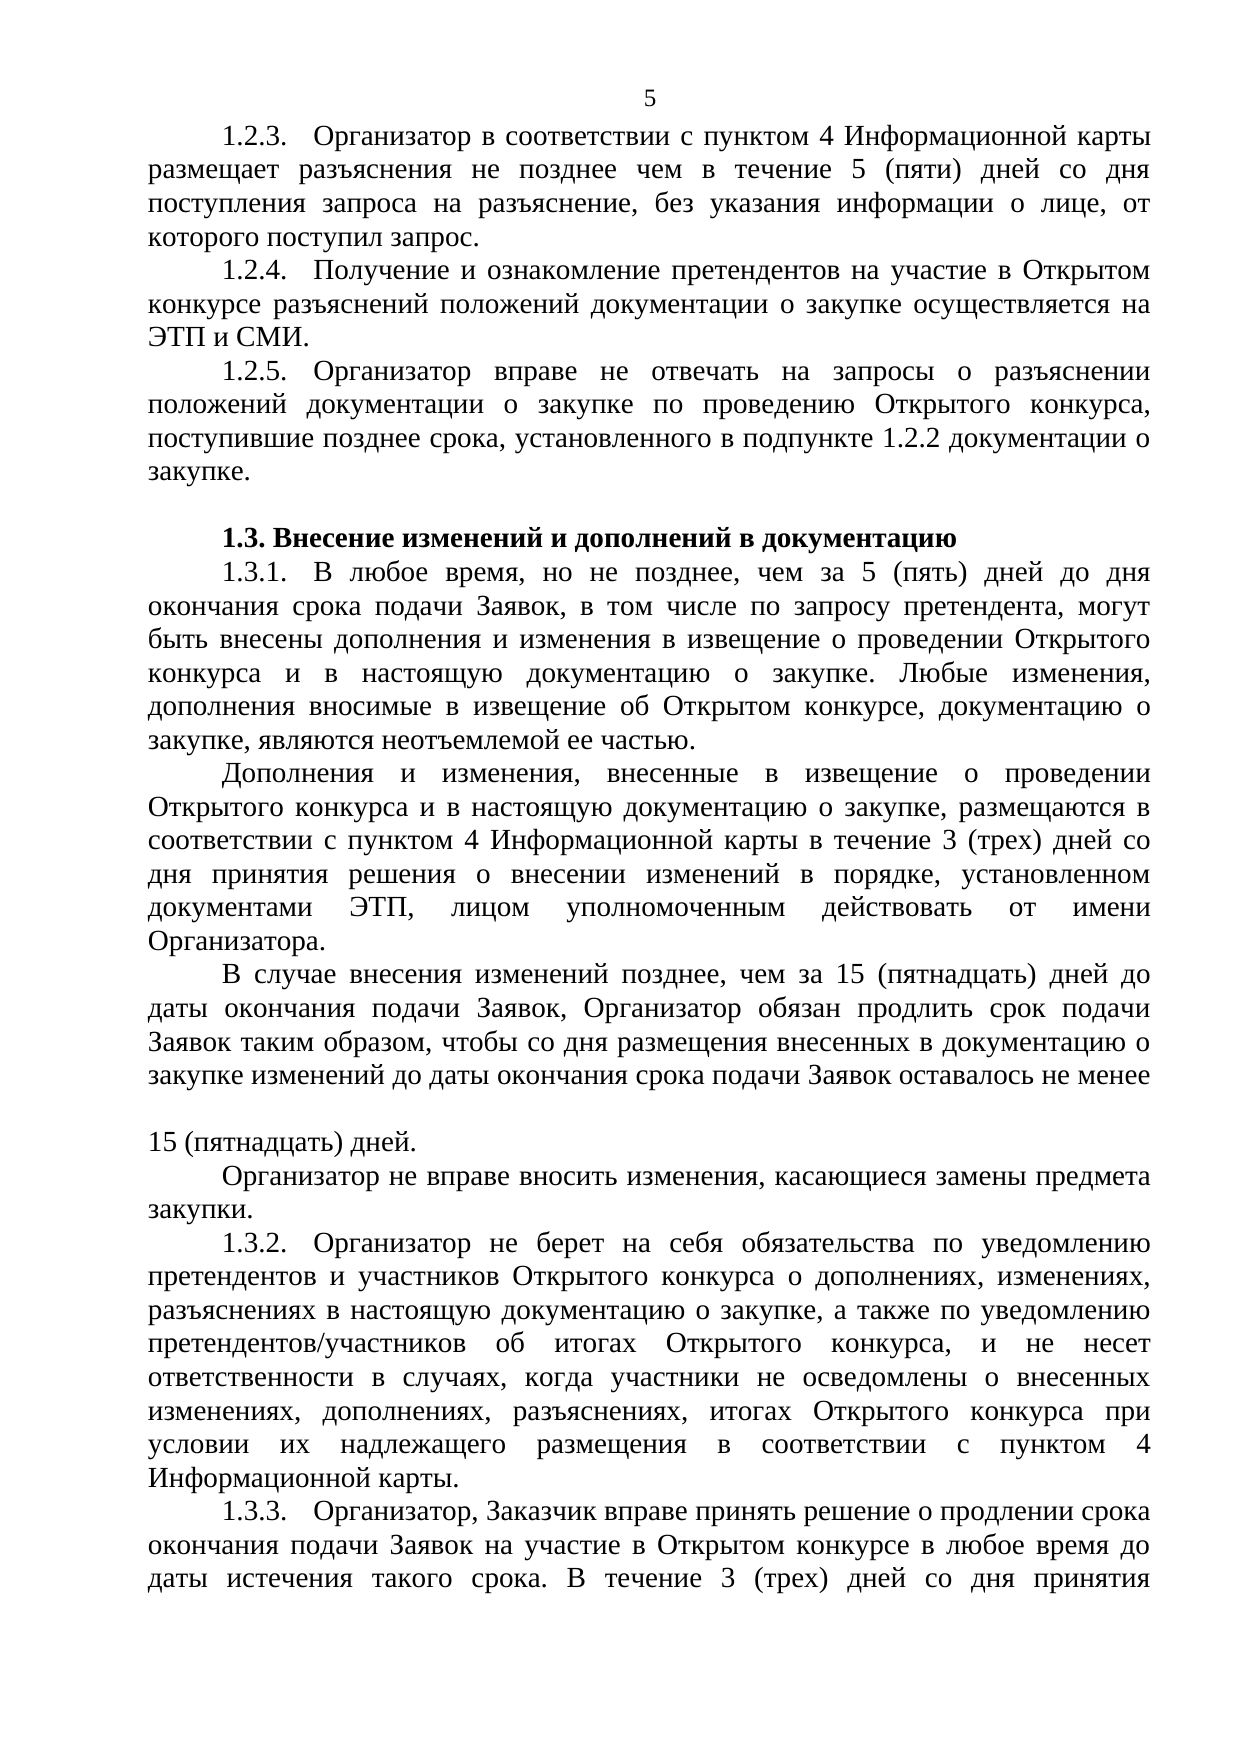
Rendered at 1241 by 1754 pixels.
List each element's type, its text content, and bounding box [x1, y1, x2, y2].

list Организатор вправе не отвечать на запросы о разъяснении положений документации о закупке по проведению Открытого конкурса, поступившие позднее срока, установленного в подпункте 1.2.2 документации о закупке. [148, 353, 1152, 487]
text Организатор не вправе вносить изменения, касающиеся замены предмета закупки. [148, 1158, 1152, 1225]
list В любое время, но не позднее, чем за 5 (пять) дней до дня окончания срока подачи Заявок, в том числе по запросу претендента, могут быть внесены дополнения и изменения в извещение о проведении Открытого конкурса и в настоящую документацию о закупке. Любые изменения, дополнения вносимые в извещение об Открытом конкурсе, документацию о закупке, являются неотъемлемой ее частью. [148, 554, 1152, 755]
subtitle 1.3. Внесение изменений и дополнений в документацию [148, 521, 1152, 554]
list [148, 1493, 1152, 1594]
text Дополнения и изменения, внесенные в извещение о проведении Открытого конкурса и в настоящую документацию о закупке, размещаются в соответствии с пунктом 4 Информационной карты в течение 3 (трех) дней со дня принятия решения о внесении изменений в порядке, установленном документами ЭТП, лицом уполномоченным действовать от имени Организатора. [148, 755, 1152, 957]
text В случае внесения изменений позднее, чем за 15 (пятнадцать) дней до даты окончания подачи Заявок, Организатор обязан продлить срок подачи Заявок таким образом, чтобы со дня размещения внесенных в документацию о закупке изменений до даты окончания срока подачи Заявок оставалось не менее 15 (пятнадцать) дней. [148, 957, 1152, 1158]
list Организатор в соответствии с пунктом 4 Информационной карты размещает разъяснения не позднее чем в течение 5 (пяти) дней со дня поступления запроса на разъяснение, без указания информации о лице, от которого поступил запрос. [148, 118, 1152, 252]
list Получение и ознакомление претендентов на участие в Открытом конкурсе разъяснений положений документации о закупке осуществляется на ЭТП и СМИ. [148, 252, 1152, 353]
list Организатор не берет на себя обязательства по уведомлению претендентов и участников Открытого конкурса о дополнениях, изменениях, разъяснениях в настоящую документацию о закупке, а также по уведомлению претендентов/участников об итогах Открытого конкурса, и не несет ответственности в случаях, когда участники не осведомлены о внесенных изменениях, дополнениях, разъяснениях, итогах Открытого конкурса при условии их надлежащего размещения в соответствии с пунктом 4 Информационной карты. [148, 1225, 1152, 1493]
